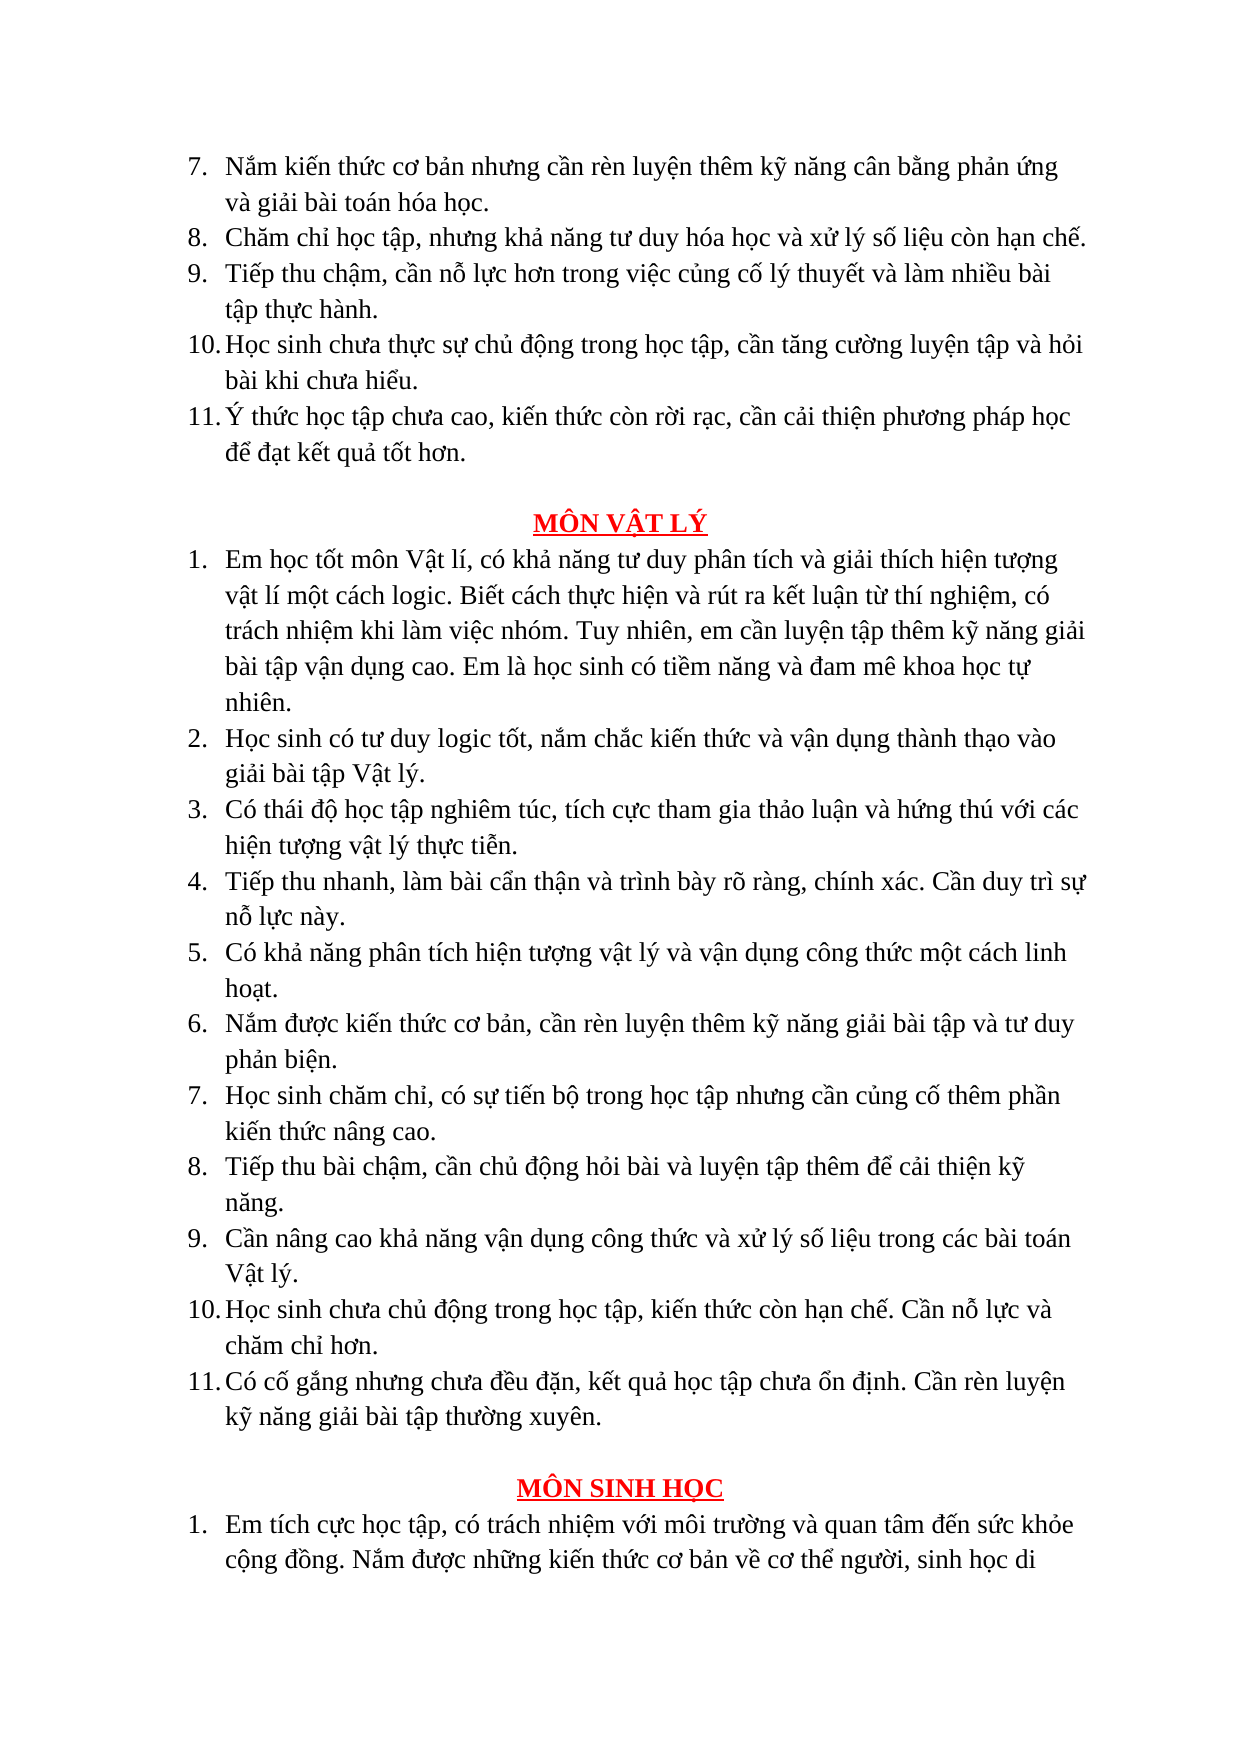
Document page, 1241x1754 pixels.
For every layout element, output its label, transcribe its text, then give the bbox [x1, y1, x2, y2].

list Có khả năng phân tích hiện tượng vật lý và vận dụng công thức một cách linh hoạt. [187, 936, 1090, 1003]
list Tiếp thu chậm, cần nỗ lực hơn trong việc củng cố lý thuyết và làm nhiều bài tập thực hành. [187, 257, 1090, 324]
list Học sinh chưa chủ động trong học tập, kiến thức còn hạn chế. Cần nỗ lực và chăm chỉ hơn. [187, 1293, 1090, 1360]
list Em học tốt môn Vật lí, có khả năng tư duy phân tích và giải thích hiện tượng vật lí một cách logic. Biết cách thực hiện và rút ra kết luận từ thí nghiệm, có trách nhiệm khi làm việc nhóm. Tuy nhiên, em cần luyện tập thêm kỹ năng giải bài tập vận dụng cao. Em là học sinh có tiềm năng và đam mê khoa học tự nhiên. [187, 543, 1090, 717]
text MÔN‍ VẬT‍ LÝ [150, 507, 1090, 538]
list Tiếp thu nhanh, làm bài cẩn thận và trình bày rõ ràng, chính xác. Cần duy trì sự nỗ lực này. [187, 864, 1090, 931]
list Nắm kiến thức cơ bản nhưng cần rèn luyện thêm kỹ năng cân bằng phản ứng và giải bài toán hóa học. [187, 150, 1090, 217]
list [187, 1508, 1090, 1574]
list Chăm chỉ học tập, nhưng khả năng tư duy hóa học và xử lý số liệu còn hạn chế. [187, 221, 1090, 253]
list Tiếp thu bài chậm, cần chủ động hỏi bài và luyện tập thêm để cải thiện kỹ năng. [187, 1150, 1090, 1217]
list Học sinh chăm chỉ, có sự tiến bộ trong học tập nhưng cần củng cố thêm phần kiến thức nâng cao. [187, 1079, 1090, 1146]
list Học sinh có tư duy logic tốt, nắm chắc kiến thức và vận dụng thành thạo vào giải bài tập Vật lý. [187, 722, 1090, 788]
list Học sinh chưa thực sự chủ động trong học tập, cần tăng cường luyện tập và hỏi bài khi chưa hiểu. [187, 329, 1090, 396]
list Có thái độ học tập nghiêm túc, tích cực tham gia thảo luận và hứng thú với các hiện tượng vật lý thực tiễn. [187, 793, 1090, 860]
text MÔN SINH HỌC [150, 1472, 1090, 1503]
list Nắm được kiến thức cơ bản, cần rèn luyện thêm kỹ năng giải bài tập và tư duy phản biện. [187, 1007, 1090, 1074]
list Cần nâng cao khả năng vận dụng công thức và xử lý số liệu trong các bài toán Vật lý. [187, 1222, 1090, 1289]
list Có cố gắng nhưng chưa đều đặn, kết quả học tập chưa ổn định. Cần rèn luyện kỹ năng giải bài tập thường xuyên. [187, 1365, 1090, 1432]
list Ý thức học tập chưa cao, kiến thức còn rời rạc, cần cải thiện phương pháp học để đạt kết quả tốt hơn. [187, 400, 1090, 467]
